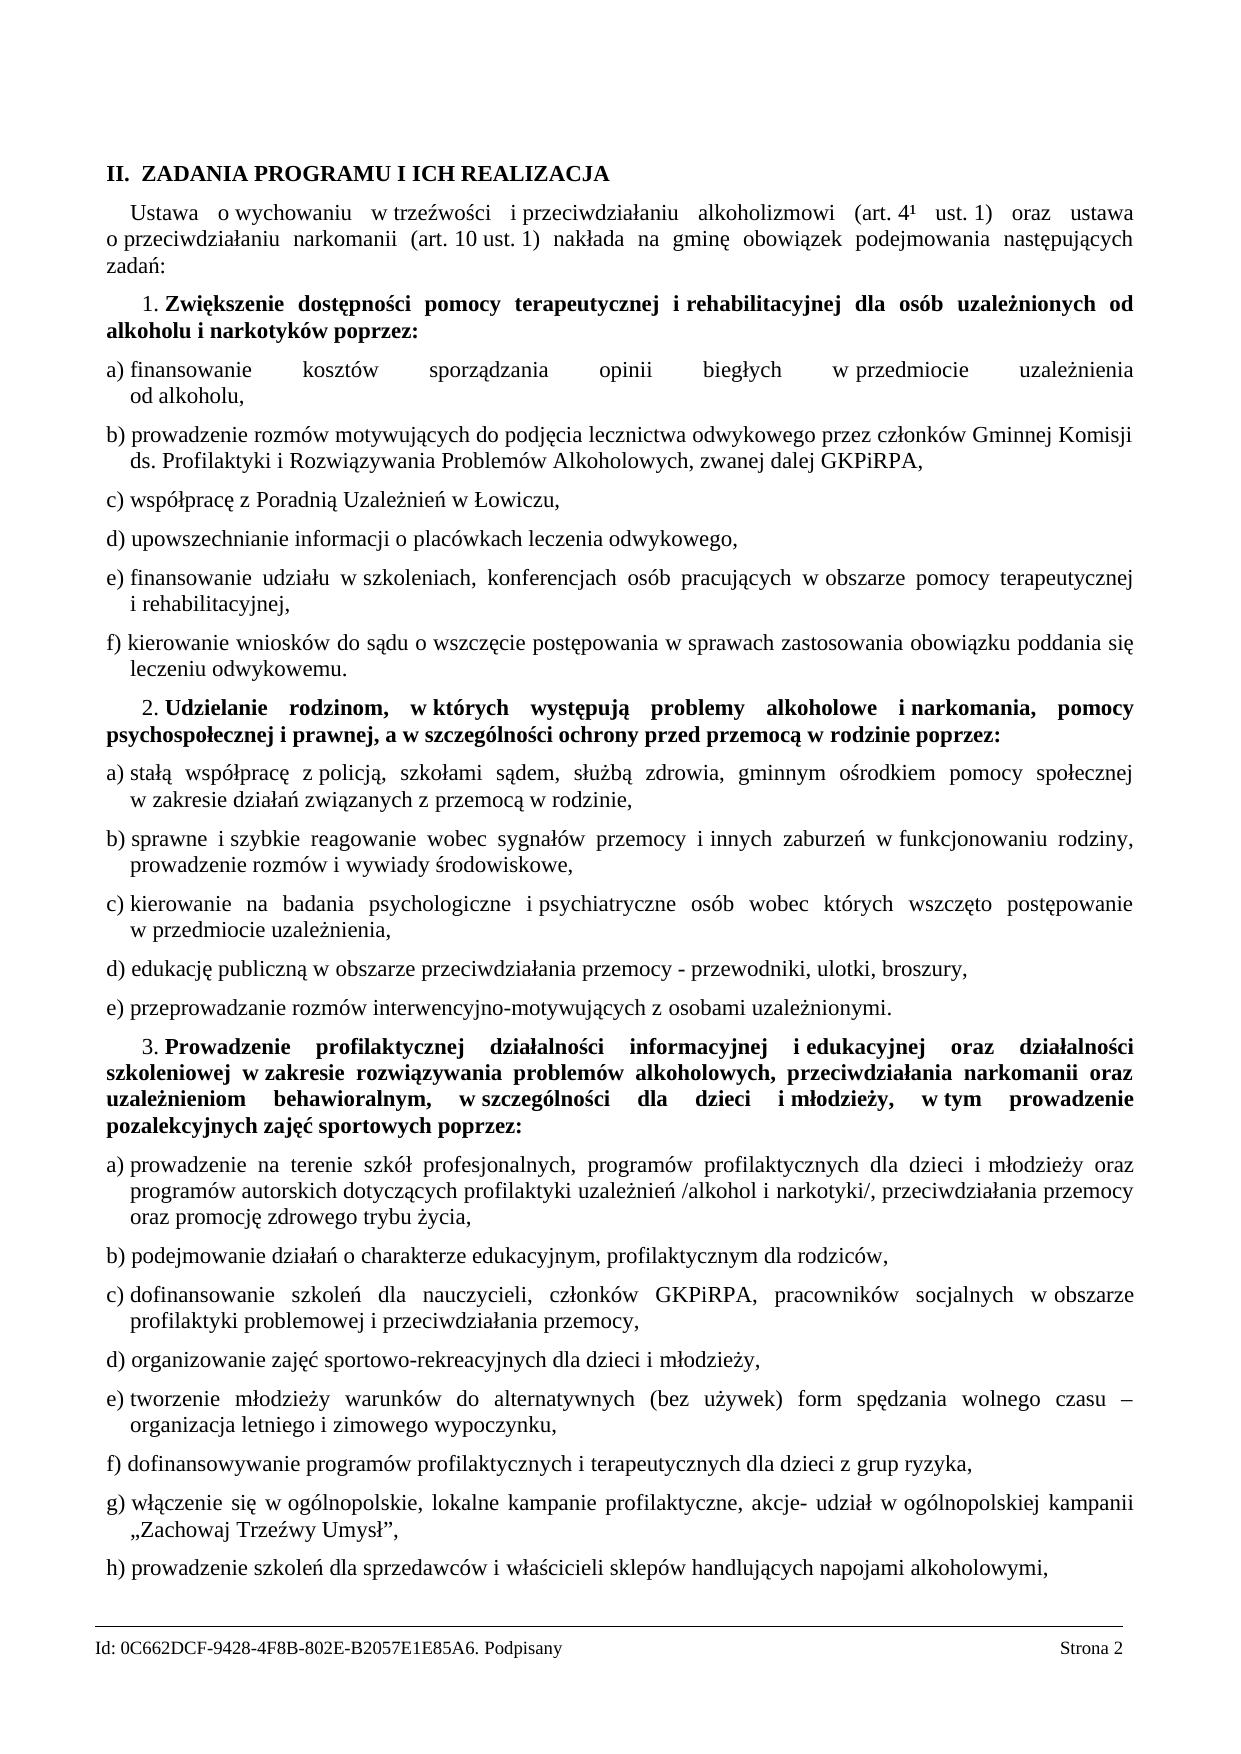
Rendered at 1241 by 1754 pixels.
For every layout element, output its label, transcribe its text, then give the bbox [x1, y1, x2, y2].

text II. ZADANIA PROGRAMU I ICH REALIZACJA [106, 160, 1134, 186]
text 1. Zwiększenie dostępności pomocy terapeutycznej i rehabilitacyjnej dla osób uzależnionych od alkoholu i narkotyków poprzez: [106, 291, 1134, 343]
text h) prowadzenie szkoleń dla sprzedawców i właścicieli sklepów handlujących napojami alkoholowymi, [106, 1554, 1134, 1581]
text 3. Prowadzenie profilaktycznej działalności informacyjnej i edukacyjnej oraz działalności szkoleniowej w zakresie rozwiązywania problemów alkoholowych, przeciwdziałania narkomanii oraz uzależnieniom behawioralnym, w szczególności dla dzieci i młodzieży, w tym prowadzenie pozalekcyjnych zajęć sportowych poprzez: [106, 1033, 1134, 1138]
text e) tworzenie młodzieży warunków do alternatywnych (bez używek) form spędzania wolnego czasu – organizacja letniego i zimowego wypoczynku, [106, 1385, 1134, 1438]
text 2. Udzielanie rodzinom, w których występują problemy alkoholowe i narkomania, pomocy psychospołecznej i prawnej, a w szczególności ochrony przed przemocą w rodzinie poprzez: [106, 694, 1134, 747]
text a) stałą współpracę z policją, szkołami sądem, służbą zdrowia, gminnym ośrodkiem pomocy społecznej w zakresie działań związanych z przemocą w rodzinie, [106, 759, 1134, 812]
text b) sprawne i szybkie reagowanie wobec sygnałów przemocy i innych zaburzeń w funkcjonowaniu rodziny, prowadzenie rozmów i wywiady środowiskowe, [106, 825, 1134, 877]
text f) dofinansowywanie programów profilaktycznych i terapeutycznych dla dzieci z grup ryzyka, [106, 1450, 1134, 1477]
text g) włączenie się w ogólnopolskie, lokalne kampanie profilaktyczne, akcje- udział w ogólnopolskiej kampanii „Zachowaj Trzeźwy Umysł”, [106, 1489, 1134, 1542]
text d) upowszechnianie informacji o placówkach leczenia odwykowego, [106, 525, 1134, 551]
text c) kierowanie na badania psychologiczne i psychiatryczne osób wobec których wszczęto postępowanie w przedmiocie uzależnienia, [106, 890, 1134, 943]
text c) współpracę z Poradnią Uzależnień w Łowiczu, [106, 486, 1134, 512]
text b) podejmowanie działań o charakterze edukacyjnym, profilaktycznym dla rodziców, [106, 1242, 1134, 1269]
text d) edukację publiczną w obszarze przeciwdziałania przemocy - przewodniki, ulotki, broszury, [106, 955, 1134, 981]
text e) finansowanie udziału w szkoleniach, konferencjach osób pracujących w obszarze pomocy terapeutycznej i rehabilitacyjnej, [106, 564, 1134, 617]
text b) prowadzenie rozmów motywujących do podjęcia lecznictwa odwykowego przez członków Gminnej Komisji ds. Profilaktyki i Rozwiązywania Problemów Alkoholowych, zwanej dalej GKPiRPA, [106, 421, 1134, 474]
text e) przeprowadzanie rozmów interwencyjno-motywujących z osobami uzależnionymi. [106, 994, 1134, 1020]
text c) dofinansowanie szkoleń dla nauczycieli, członków GKPiRPA, pracowników socjalnych w obszarze profilaktyki problemowej i przeciwdziałania przemocy, [106, 1281, 1134, 1334]
text Ustawa o wychowaniu w trzeźwości i przeciwdziałaniu alkoholizmowi (art. 4¹ ust. 1) oraz ustawa o przeciwdziałaniu narkomanii (art. 10 ust. 1) nakłada na gminę obowiązek podejmowania następujących zadań: [106, 199, 1134, 278]
text f) kierowanie wniosków do sądu o wszczęcie postępowania w sprawach zastosowania obowiązku poddania się leczeniu odwykowemu. [106, 629, 1134, 682]
text a) prowadzenie na terenie szkół profesjonalnych, programów profilaktycznych dla dzieci i młodzieży oraz programów autorskich dotyczących profilaktyki uzależnień /alkohol i narkotyki/, przeciwdziałania przemocy oraz promocję zdrowego trybu życia, [106, 1151, 1134, 1230]
text a) finansowanie kosztów sporządzania opinii biegłych w przedmiocie uzależnienia od alkoholu, [106, 356, 1134, 408]
text d) organizowanie zajęć sportowo-rekreacyjnych dla dzieci i młodzieży, [106, 1346, 1134, 1373]
